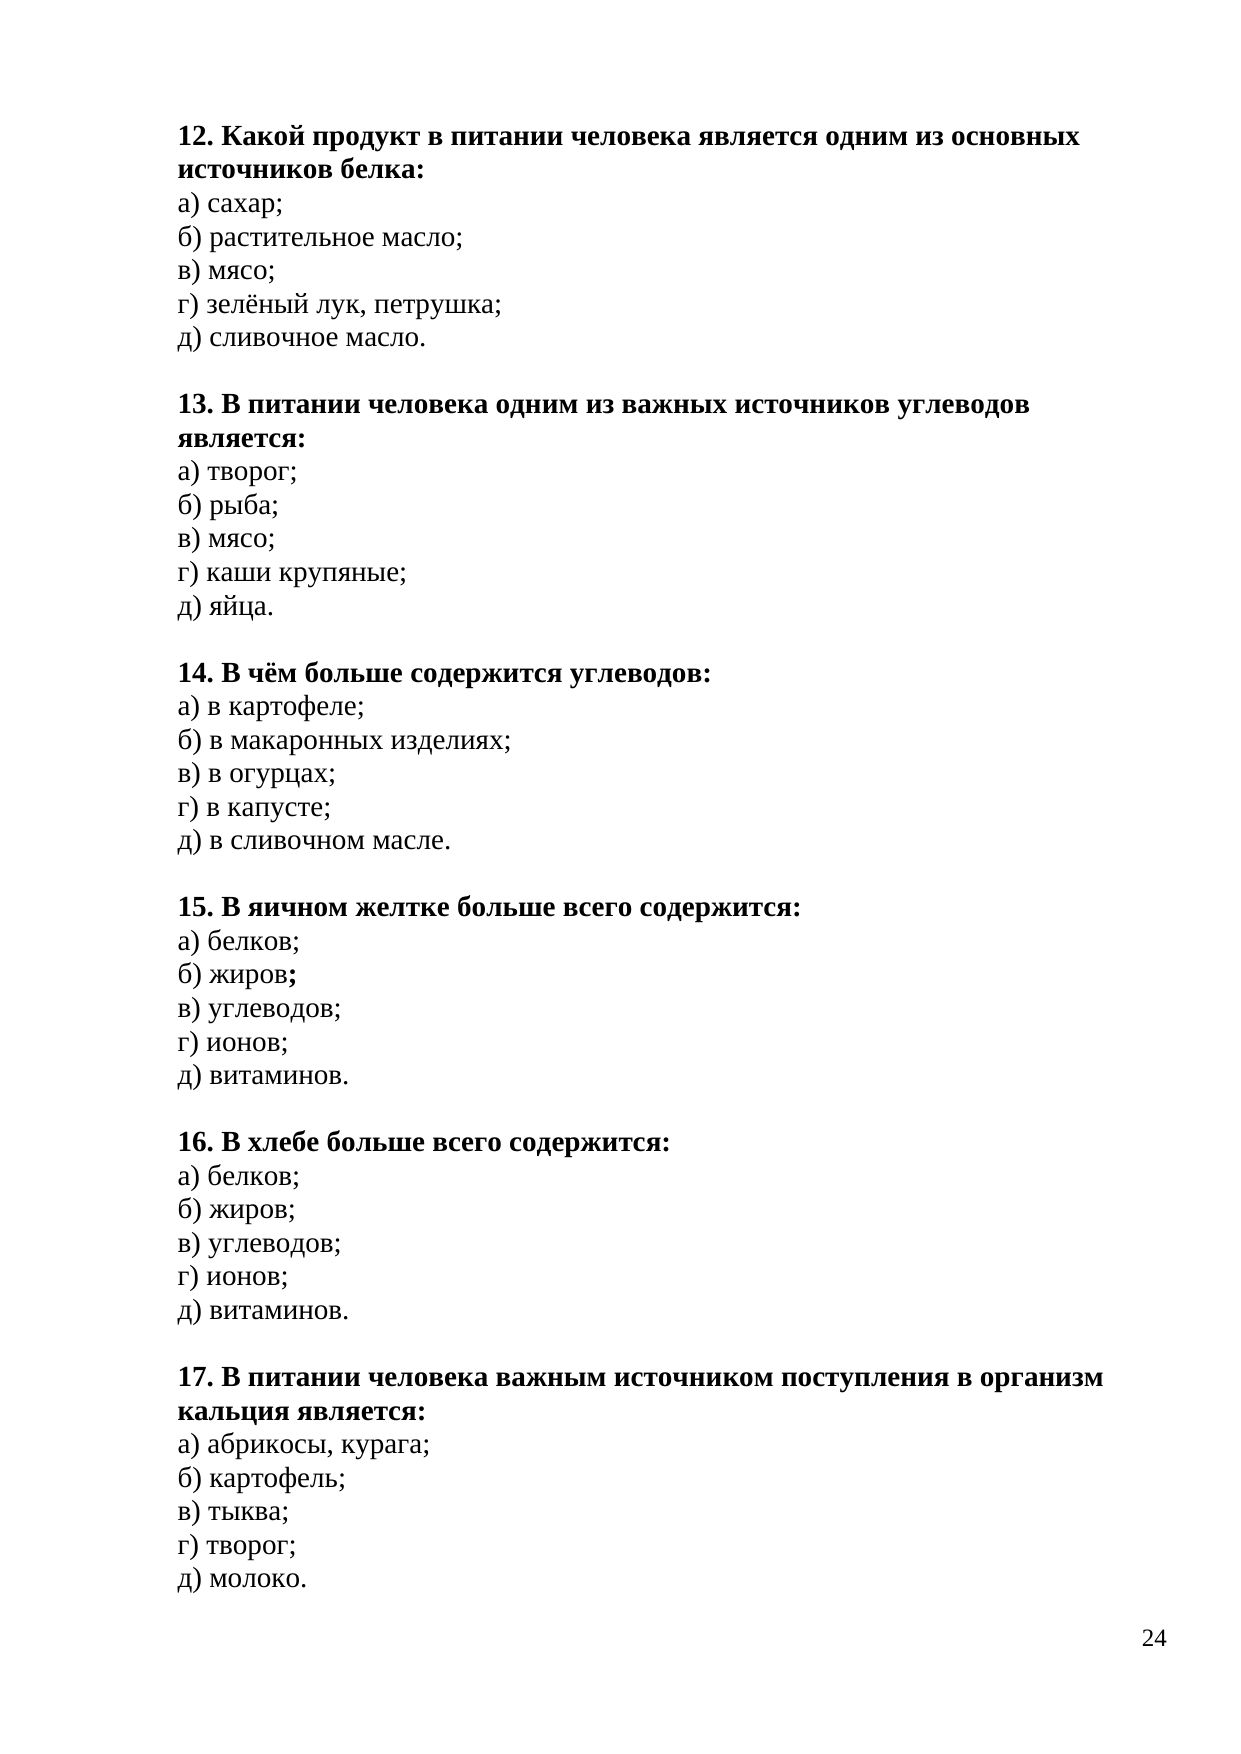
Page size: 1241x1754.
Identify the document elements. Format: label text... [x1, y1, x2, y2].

text б) растительное масло; [177, 219, 1167, 252]
text 17. В питании человека важным источником поступления в организм кальция является: [177, 1359, 1167, 1426]
text а) абрикосы, курага; [177, 1426, 1167, 1460]
text д) витаминов. [177, 1057, 1167, 1091]
text д) сливочное масло. [177, 319, 1167, 353]
text б) в макаронных изделиях; [177, 722, 1167, 755]
text а) белков; [177, 923, 1167, 957]
text в) углеводов; [177, 1225, 1167, 1258]
text в) мясо; [177, 521, 1167, 554]
text 12. Какой продукт в питании человека является одним из основных источников белка: [177, 118, 1167, 185]
text б) рыба; [177, 487, 1167, 521]
text г) в капусте; [177, 789, 1167, 822]
text д) яйца. [177, 588, 1167, 621]
text а) в картофеле; [177, 688, 1167, 722]
text а) белков; [177, 1158, 1167, 1191]
text д) молоко. [177, 1560, 1167, 1594]
text д) витаминов. [177, 1292, 1167, 1326]
text в) тыква; [177, 1493, 1167, 1527]
text в) углеводов; [177, 990, 1167, 1024]
text б) картофель; [177, 1460, 1167, 1493]
text б) жиров; [177, 1191, 1167, 1225]
text г) творог; [177, 1527, 1167, 1560]
text а) творог; [177, 453, 1167, 487]
text в) в огурцах; [177, 755, 1167, 789]
text 13. В питании человека одним из важных источников углеводов является: [177, 386, 1167, 453]
text д) в сливочном масле. [177, 822, 1167, 856]
text 16. В хлебе больше всего содержится: [177, 1124, 1167, 1158]
text 15. В яичном желтке больше всего содержится: [177, 889, 1167, 923]
text г) ионов; [177, 1258, 1167, 1292]
text а) сахар; [177, 185, 1167, 219]
text б) жиров; [177, 957, 1167, 990]
text г) каши крупяные; [177, 554, 1167, 588]
text г) зелёный лук, петрушка; [177, 286, 1167, 319]
text 14. В чём больше содержится углеводов: [177, 655, 1167, 688]
text в) мясо; [177, 252, 1167, 286]
text г) ионов; [177, 1024, 1167, 1057]
